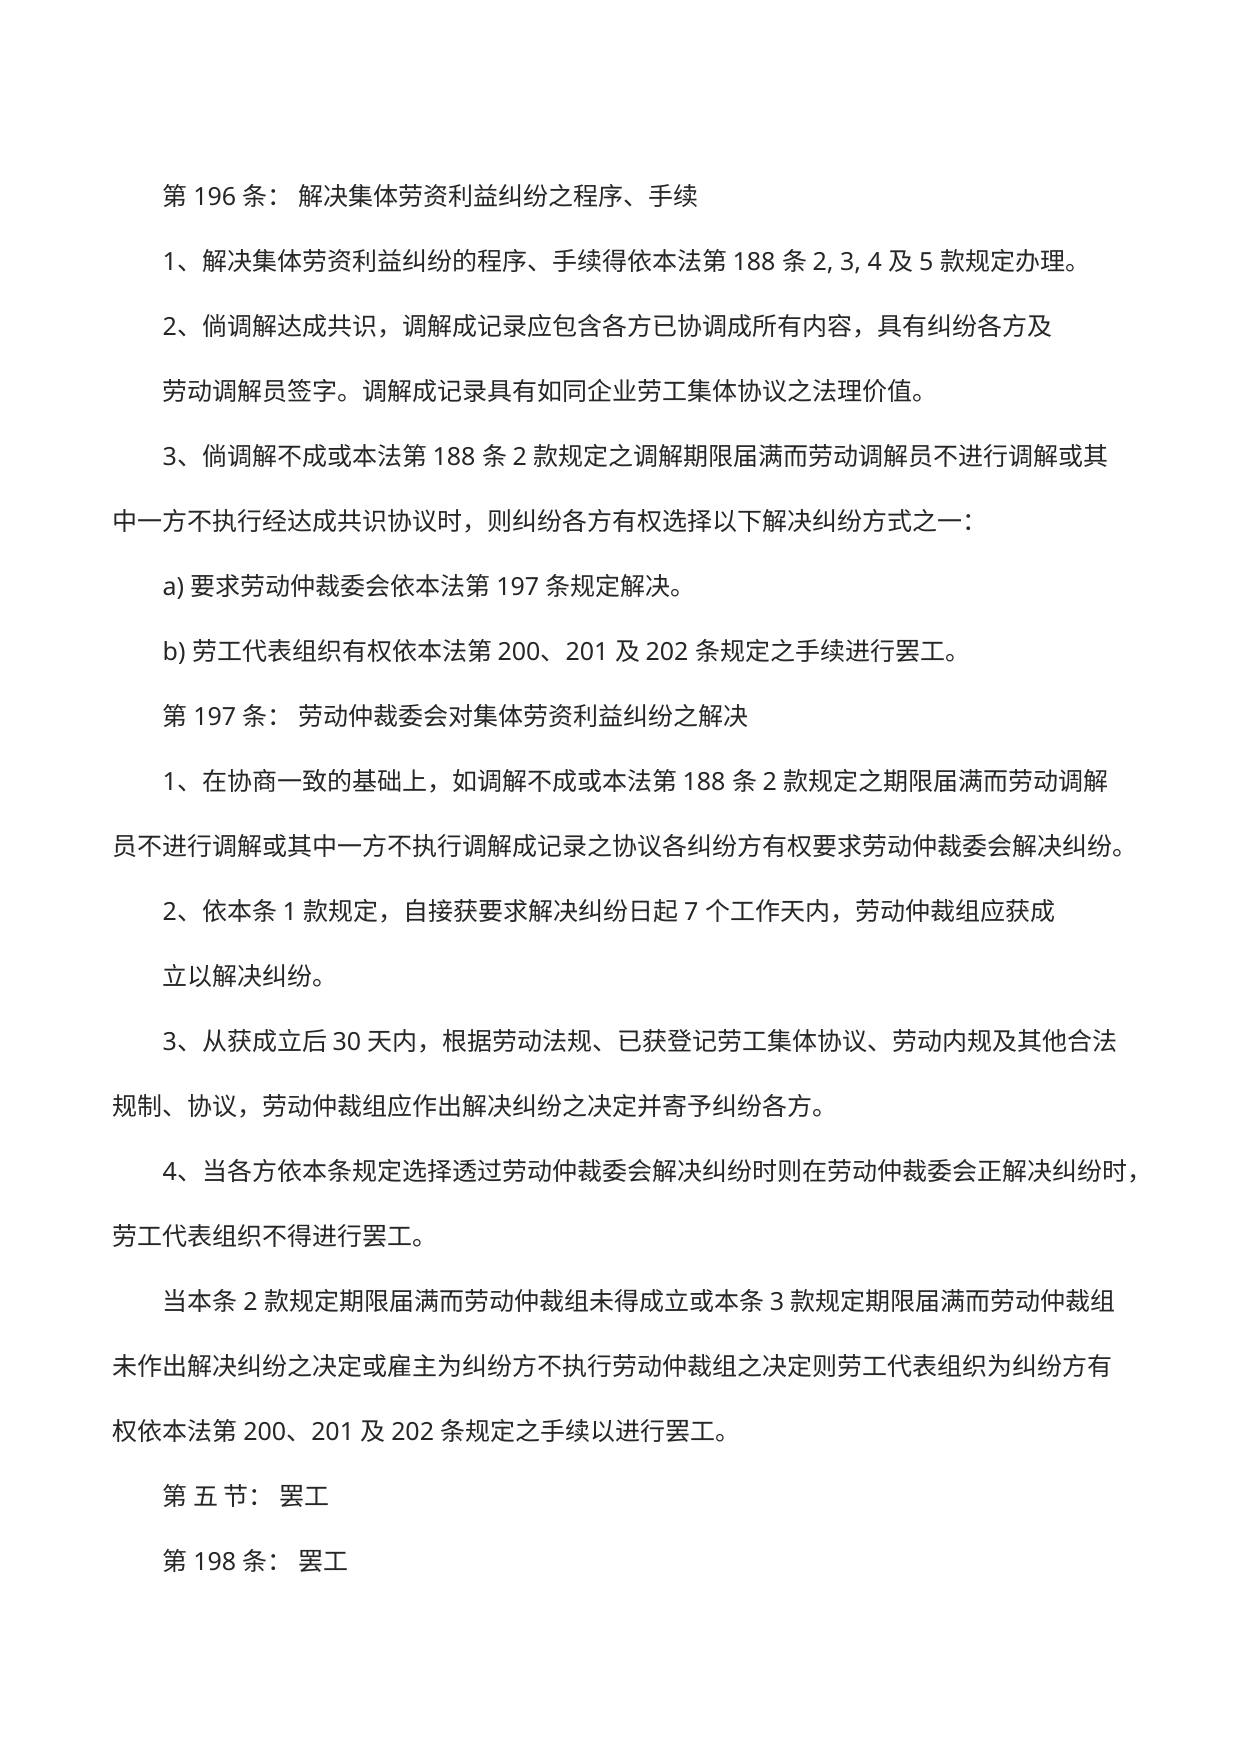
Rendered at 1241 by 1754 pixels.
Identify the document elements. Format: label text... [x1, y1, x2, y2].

text 当本条 2 款规定期限届满而劳动仲裁组未得成立或本条 3 款规定期限届满而劳动仲裁组未作出解决纠纷之决定或雇主为纠纷方不执行劳动仲裁组之决定则劳工代表组织为纠纷方有权依本法第 200、201 及 202 条规定之手续以进行罢工。 [112, 1267, 1128, 1462]
text 1、解决集体劳资利益纠纷的程序、手续得依本法第 188 条 2, 3, 4 及 5 款规定办理。 [112, 227, 1128, 292]
text 第 198 条： 罢工 [112, 1527, 1128, 1592]
text 4、当各方依本条规定选择透过劳动仲裁委会解决纠纷时则在劳动仲裁委会正解决纠纷时，劳工代表组织不得进行罢工。 [112, 1137, 1128, 1267]
text 立以解决纠纷。 [112, 942, 1128, 1007]
text 第 五 节： 罢工 [112, 1462, 1128, 1527]
text 1、在协商一致的基础上，如调解不成或本法第 188 条 2 款规定之期限届满而劳动调解员不进行调解或其中一方不执行调解成记录之协议各纠纷方有权要求劳动仲裁委会解决纠纷。 [112, 747, 1128, 877]
text 第 197 条： 劳动仲裁委会对集体劳资利益纠纷之解决 [112, 682, 1128, 747]
text b) 劳工代表组织有权依本法第 200、201 及 202 条规定之手续进行罢工。 [112, 617, 1128, 682]
text 3、倘调解不成或本法第 188 条 2 款规定之调解期限届满而劳动调解员不进行调解或其中一方不执行经达成共识协议时，则纠纷各方有权选择以下解决纠纷方式之一： [112, 422, 1128, 552]
text 第 196 条： 解决集体劳资利益纠纷之程序、手续 [112, 162, 1128, 227]
text 劳动调解员签字。调解成记录具有如同企业劳工集体协议之法理价值。 [112, 357, 1128, 422]
text 2、依本条 1 款规定，自接获要求解决纠纷日起 7 个工作天内，劳动仲裁组应获成 [112, 877, 1128, 942]
text a) 要求劳动仲裁委会依本法第 197 条规定解决。 [112, 552, 1128, 617]
text 2、倘调解达成共识，调解成记录应包含各方已协调成所有内容，具有纠纷各方及 [112, 292, 1128, 357]
text 3、从获成立后 30 天内，根据劳动法规、已获登记劳工集体协议、劳动内规及其他合法规制、协议，劳动仲裁组应作出解决纠纷之决定并寄予纠纷各方。 [112, 1007, 1128, 1137]
